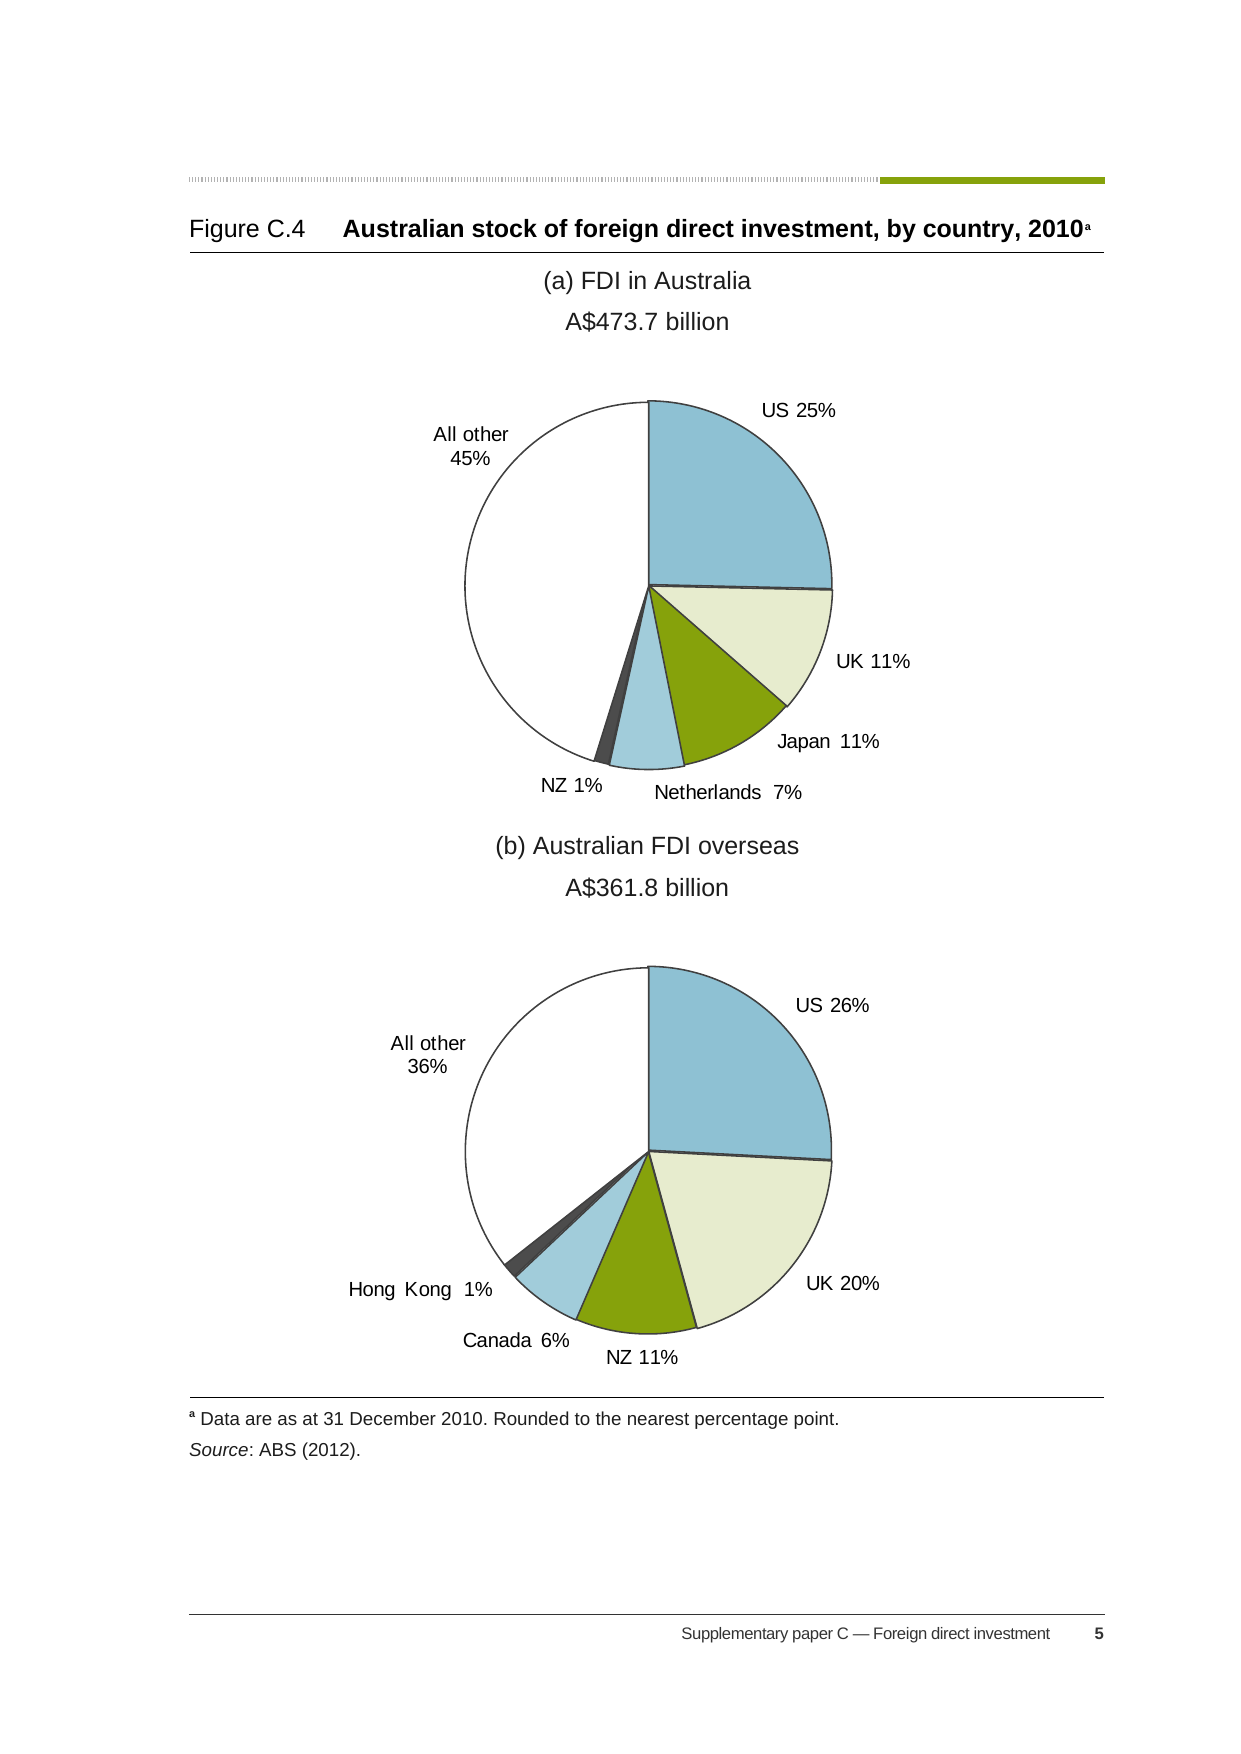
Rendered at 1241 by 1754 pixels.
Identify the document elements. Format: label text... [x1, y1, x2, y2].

title Figure C.4 Australian stock of foreign direct investment, by country, 2010a [189, 214, 1104, 243]
text Source: ABS (2012). [189, 1438, 1104, 1461]
text a Data are as at 31 December 2010. Rounded to the nearest percentage point. [189, 1407, 1104, 1430]
table_header (a) FDI in Australia A$473.7 billion (b) Australian FDI overseas A$361.8 billion [190, 253, 1104, 1397]
